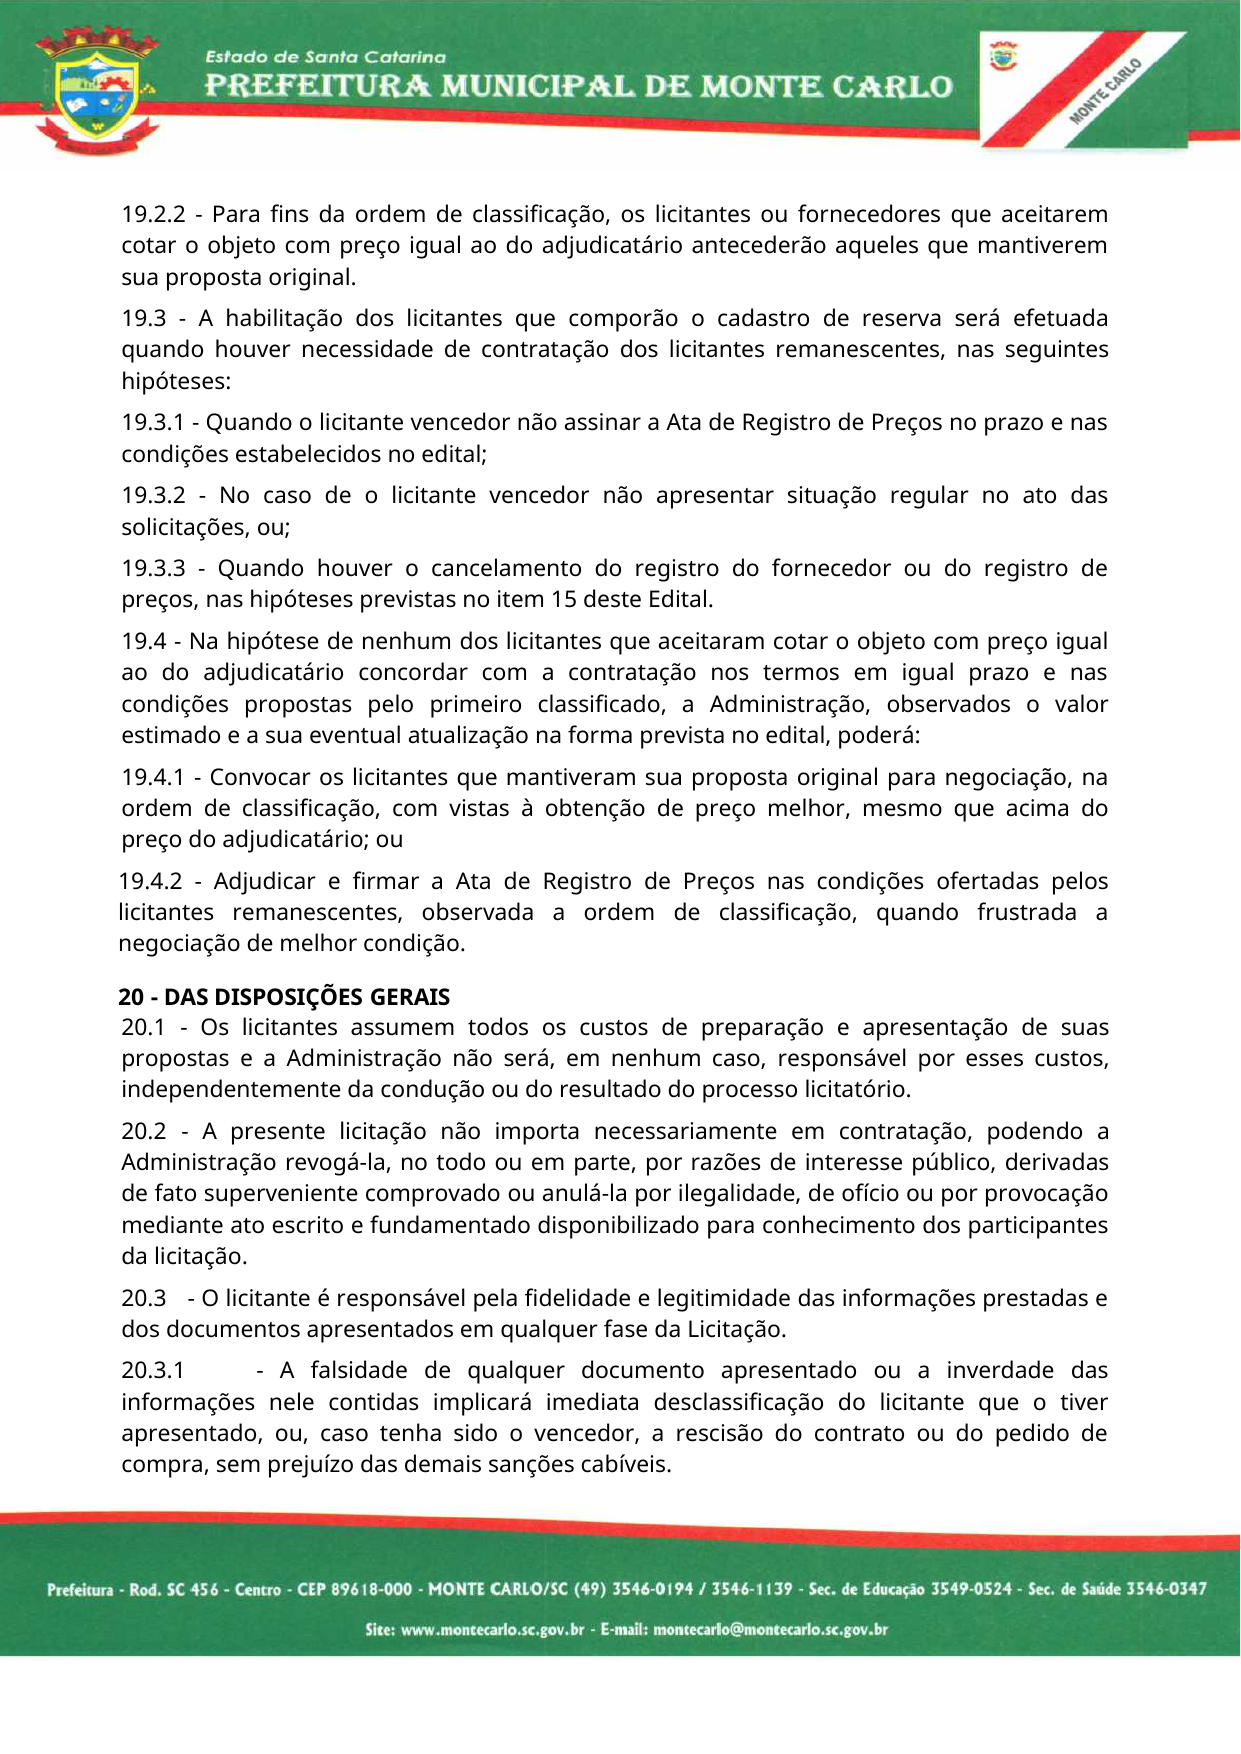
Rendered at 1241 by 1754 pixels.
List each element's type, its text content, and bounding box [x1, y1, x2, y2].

subtitle 19.3.3 - Quando houver o cancelamento do registro do fornecedor ou do registro de preços, nas hipóteses previstas no item 15 deste Edital. [121, 552, 1110, 614]
picture [0, 0, 1241, 171]
list - O licitante é responsável pela fidelidade e legitimidade das informações prestadas e dos documentos apresentados em qualquer fase da Licitação. [121, 1281, 1110, 1344]
subtitle 19.4 - Na hipótese de nenhum dos licitantes que aceitaram cotar o objeto com preço igual ao do adjudicatário concordar com a contratação nos termos em igual prazo e nas condições propostas pelo primeiro classificado, a Administração, observados o valor estimado e a sua eventual atualização na forma prevista no edital, poderá: [121, 625, 1110, 750]
subtitle 19.3 - A habilitação dos licitantes que comporão o cadastro de reserva será efetuada quando houver necessidade de contratação dos licitantes remanescentes, nas seguintes hipóteses: [121, 302, 1110, 396]
subtitle 19.4.2 - Adjudicar e firmar a Ata de Registro de Preços nas condições ofertadas pelos licitantes remanescentes, observada a ordem de classificação, quando frustrada a negociação de melhor condição. [118, 864, 1110, 958]
list - A presente licitação não importa necessariamente em contratação, podendo a Administração revogá-la, no todo ou em parte, por razões de interesse público, derivadas de fato superveniente comprovado ou anulá-la por ilegalidade, de ofício ou por provocação mediante ato escrito e fundamentado disponibilizado para conhecimento dos participantes da licitação. [121, 1115, 1110, 1271]
subtitle - DAS DISPOSIÇÕES GERAIS [118, 984, 1151, 1011]
subtitle 19.3.1 - Quando o licitante vencedor não assinar a Ata de Registro de Preços no prazo e nas condições estabelecidos no edital; [121, 406, 1110, 469]
list - Os licitantes assumem todos os custos de preparação e apresentação de suas propostas e a Administração não será, em nenhum caso, responsável por esses custos, independentemente da condução ou do resultado do processo licitatório. [121, 1011, 1110, 1104]
list - A falsidade de qualquer documento apresentado ou a inverdade das informações nele contidas implicará imediata desclassificação do licitante que o tiver apresentado, ou, caso tenha sido o vencedor, a rescisão do contrato ou do pedido de compra, sem prejuízo das demais sanções cabíveis. [121, 1354, 1110, 1479]
subtitle 19.3.2 - No caso de o licitante vencedor não apresentar situação regular no ato das solicitações, ou; [121, 479, 1110, 542]
subtitle 19.2.2 - Para fins da ordem de classificação, os licitantes ou fornecedores que aceitarem cotar o objeto com preço igual ao do adjudicatário antecederão aqueles que mantiverem sua proposta original. [121, 198, 1110, 292]
picture [0, 1507, 1241, 1661]
subtitle 19.4.1 - Convocar os licitantes que mantiveram sua proposta original para negociação, na ordem de classificação, com vistas à obtenção de preço melhor, mesmo que acima do preço do adjudicatário; ou [121, 760, 1110, 854]
